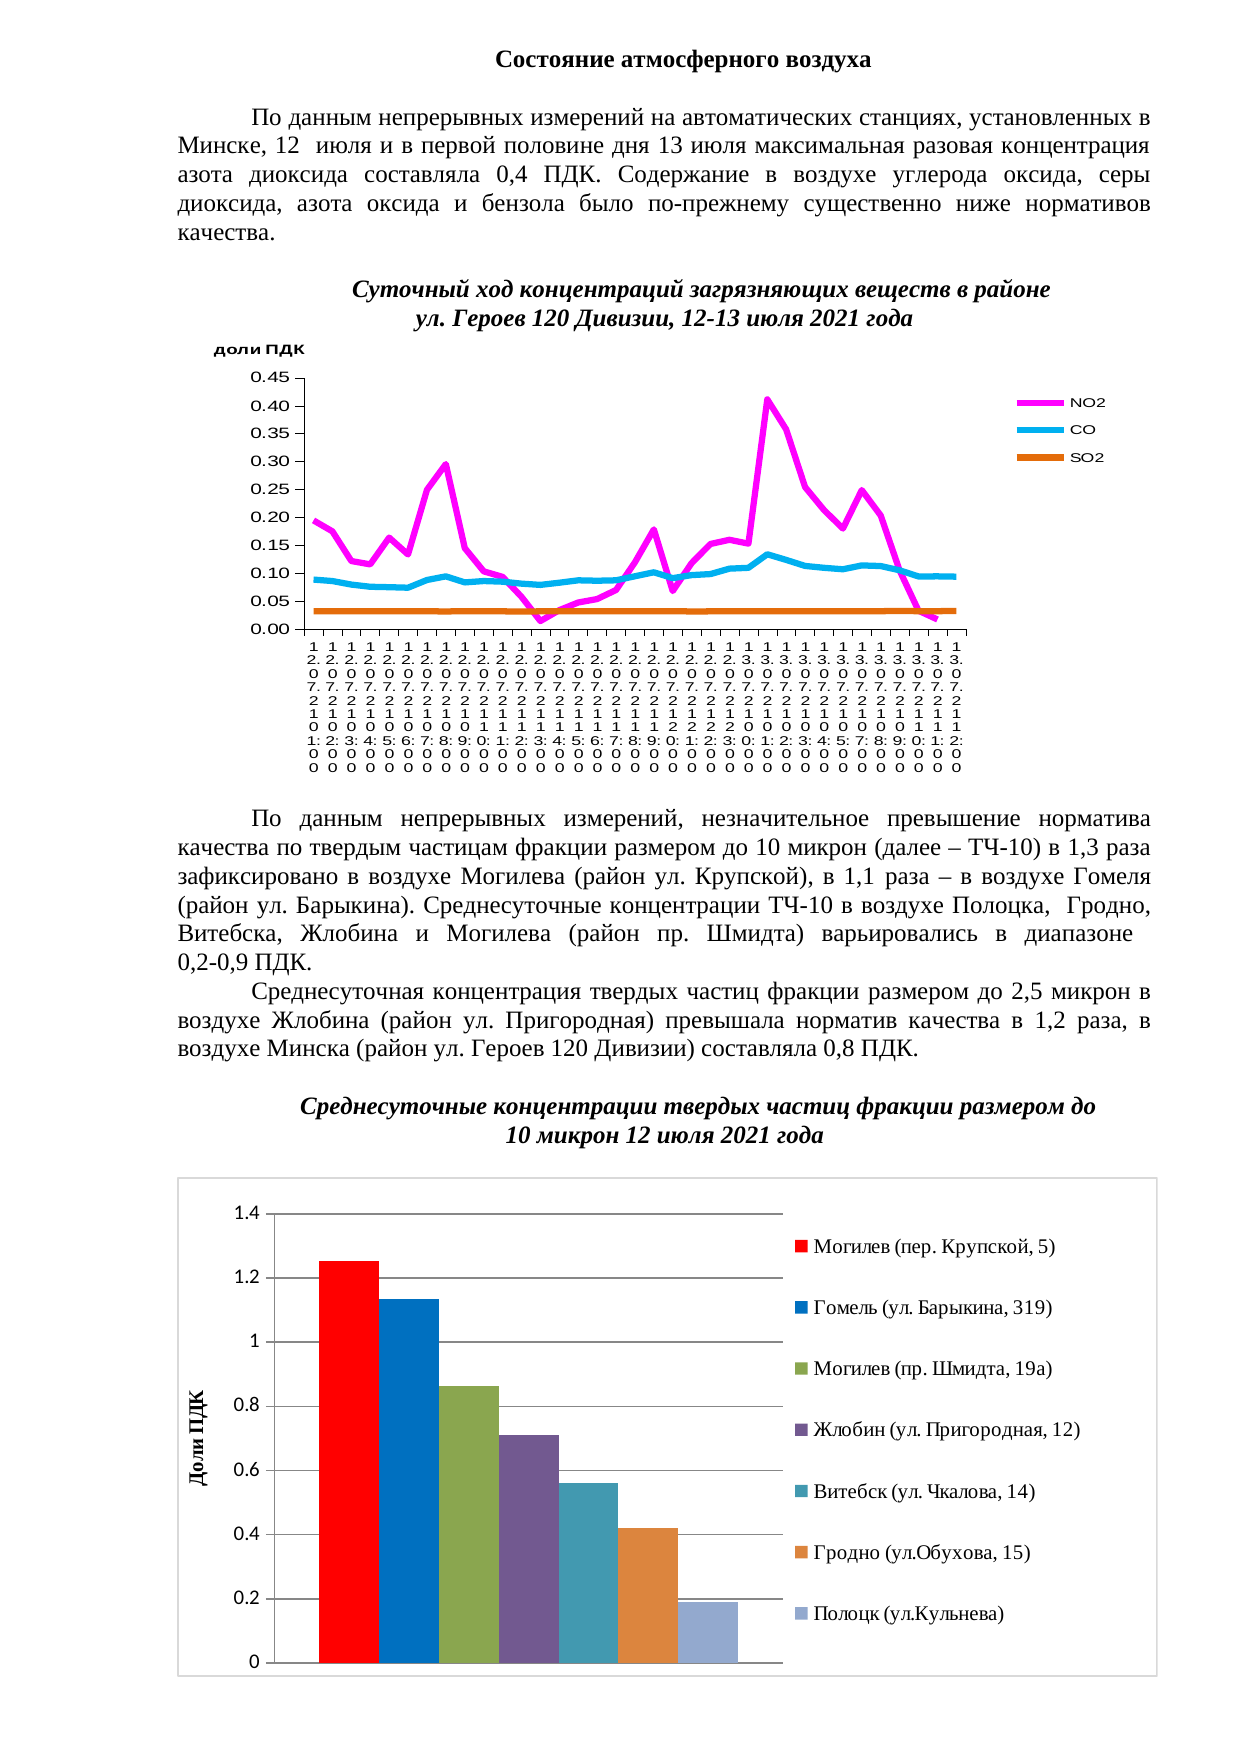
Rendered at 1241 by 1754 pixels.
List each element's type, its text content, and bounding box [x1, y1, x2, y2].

text ул. Героев 120 Дивизии, 12-13 июля 2021 года [177, 303, 1152, 332]
text Среднесуточные концентрации твердых частиц фракции размером до 10 микрон 12 июля 2021 года [177, 1091, 1152, 1148]
text По данным непрерывных измерений на автоматических станциях, установленных в Минске, 12 июля и в первой половине дня 13 июля максимальная разовая концентрация азота диоксида составляла 0,4 ПДК. Содержание в воздухе углерода оксида, серы диоксида, азота оксида и бензола было по-прежнему существенно ниже нормативов качества. [177, 102, 1152, 246]
text По данным непрерывных измерений, незначительное превышение норматива качества по твердым частицам фракции размером до 10 микрон (далее – ТЧ-10) в 1,3 раза зафиксировано в воздухе Могилева (район ул. Крупской), в 1,1 раза – в воздухе Гомеля (район ул. Барыкина). Среднесуточные концентрации ТЧ-10 в воздухе Полоцка, Гродно, Витебска, Жлобина и Могилева (район пр. Шмидта) варьировались в диапазоне 0,2-0,9 ПДК. [177, 803, 1152, 976]
title Состояние атмосферного воздуха [177, 44, 1152, 73]
text Среднесуточная концентрация твердых частиц фракции размером до 2,5 микрон в воздухе Жлобина (район ул. Пригородная) превышала норматив качества в 1,2 раза, в воздухе Минска (район ул. Героев 120 Дивизии) составляла 0,8 ПДК. [177, 976, 1152, 1062]
text Суточный ход концентраций загрязняющих веществ в районе [177, 274, 1152, 303]
